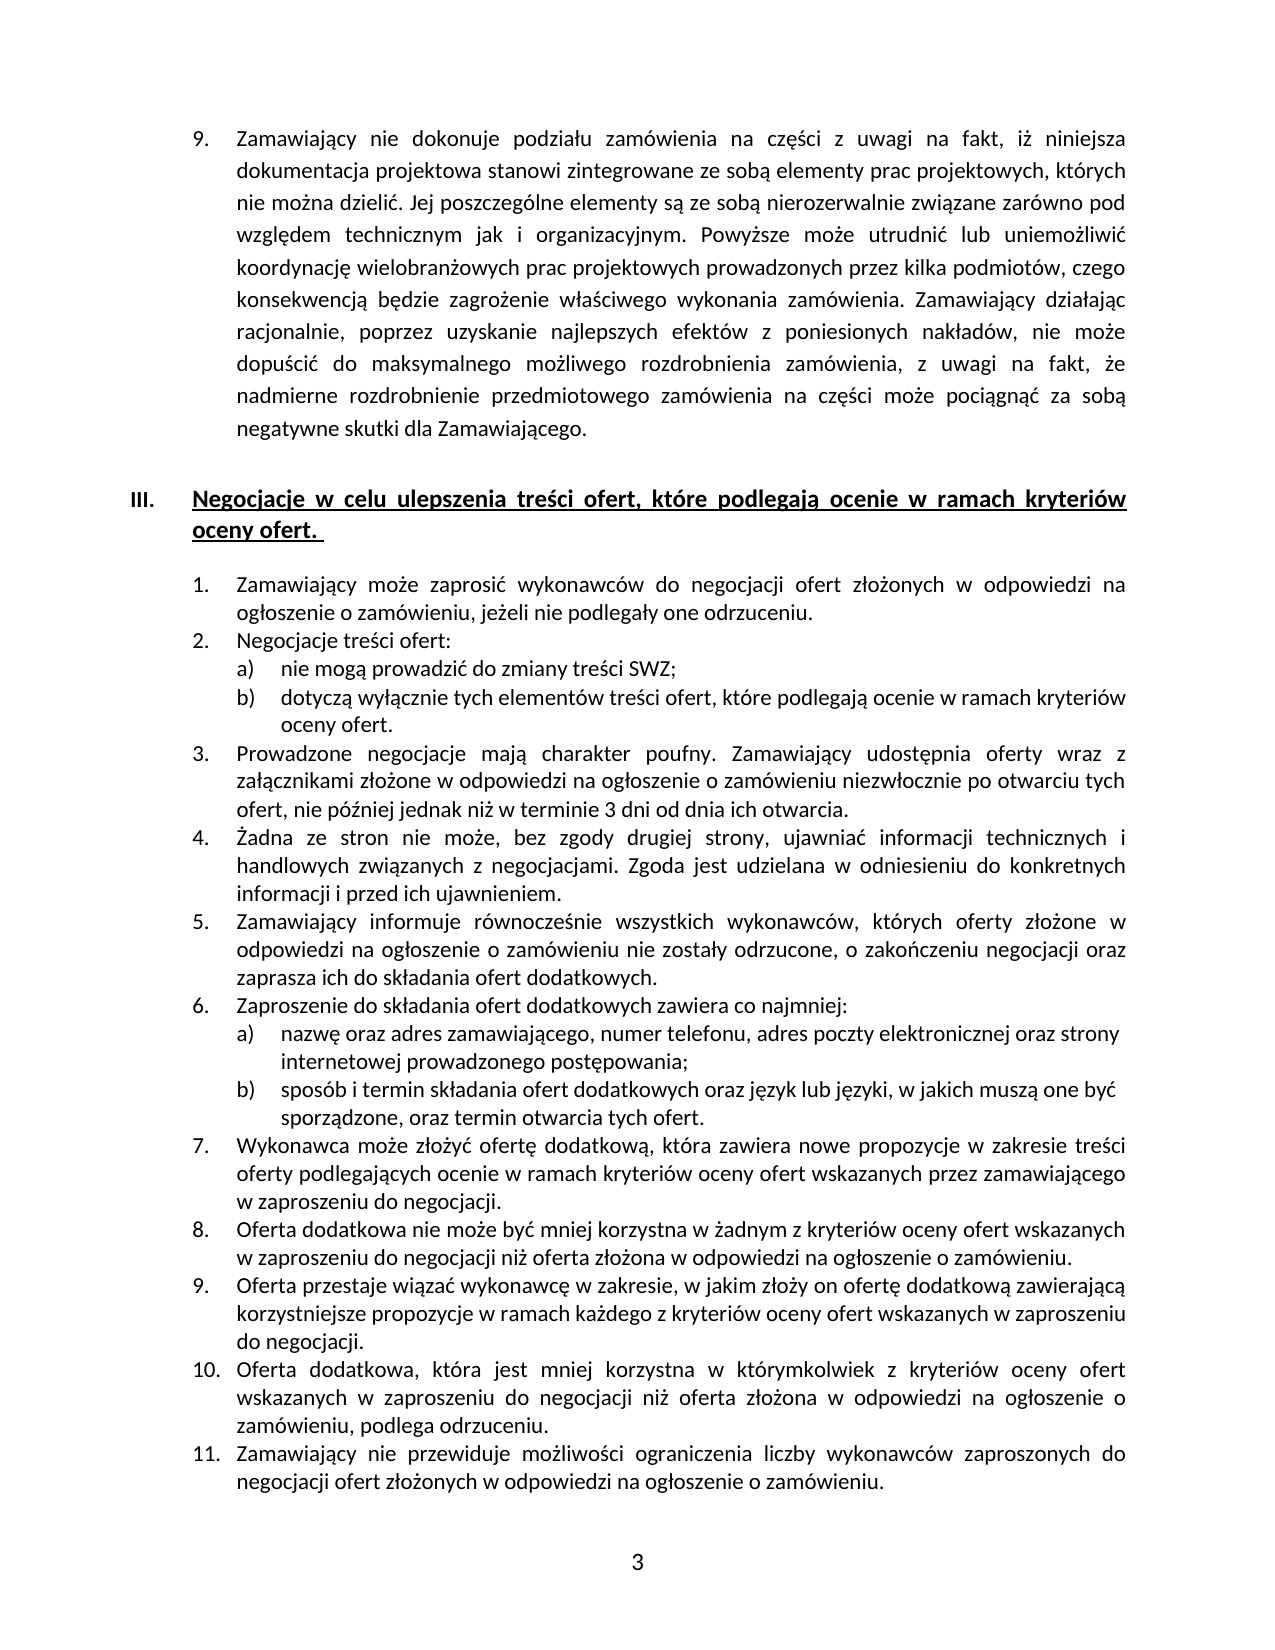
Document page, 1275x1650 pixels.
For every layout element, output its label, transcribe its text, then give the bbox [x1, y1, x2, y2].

list Oferta dodatkowa, która jest mniej korzystna w którymkolwiek z kryteriów oceny ofert wskazanych w zaproszeniu do negocjacji niż oferta złożona w odpowiedzi na ogłoszenie o zamówieniu, podlega odrzuceniu. [192, 1355, 1127, 1439]
list Zamawiający nie przewiduje możliwości ograniczenia liczby wykonawców zaproszonych do negocjacji ofert złożonych w odpowiedzi na ogłoszenie o zamówieniu. [192, 1439, 1127, 1495]
list sposób i termin składania ofert dodatkowych oraz język lub języki, w jakich muszą one być sporządzone, oraz termin otwarcia tych ofert. [236, 1075, 1127, 1131]
list dotyczą wyłącznie tych elementów treści ofert, które podlegają ocenie w ramach kryteriów oceny ofert. [236, 683, 1127, 739]
list Oferta przestaje wiązać wykonawcę w zakresie, w jakim złoży on ofertę dodatkową zawierającą korzystniejsze propozycje w ramach każdego z kryteriów oceny ofert wskazanych w zaproszeniu do negocjacji. [192, 1271, 1127, 1355]
list Oferta dodatkowa nie może być mniej korzystna w żadnym z kryteriów oceny ofert wskazanych w zaproszeniu do negocjacji niż oferta złożona w odpowiedzi na ogłoszenie o zamówieniu. [192, 1215, 1127, 1271]
list Zamawiający informuje równocześnie wszystkich wykonawców, których oferty złożone w odpowiedzi na ogłoszenie o zamówieniu nie zostały odrzucone, o zakończeniu negocjacji oraz zaprasza ich do składania ofert dodatkowych. [192, 907, 1127, 991]
subtitle Negocjacje w celu ulepszenia treści ofert, które podlegają ocenie w ramach kryteriów oceny ofert. [154, 483, 1127, 545]
list nazwę oraz adres zamawiającego, numer telefonu, adres poczty elektronicznej oraz strony internetowej prowadzonego postępowania; [236, 1019, 1127, 1075]
list nie mogą prowadzić do zmiany treści SWZ; [236, 654, 1127, 683]
list Żadna ze stron nie może, bez zgody drugiej strony, ujawniać informacji technicznych i handlowych związanych z negocjacjami. Zgoda jest udzielana w odniesieniu do konkretnych informacji i przed ich ujawnieniem. [192, 823, 1127, 907]
list Zaproszenie do składania ofert dodatkowych zawiera co najmniej: [192, 991, 1127, 1019]
list Negocjacje treści ofert: [192, 627, 1127, 654]
list Prowadzone negocjacje mają charakter poufny. Zamawiający udostępnia oferty wraz z załącznikami złożone w odpowiedzi na ogłoszenie o zamówieniu niezwłocznie po otwarciu tych ofert, nie później jednak niż w terminie 3 dni od dnia ich otwarcia. [192, 739, 1127, 823]
list Wykonawca może złożyć ofertę dodatkową, która zawiera nowe propozycje w zakresie treści oferty podlegających ocenie w ramach kryteriów oceny ofert wskazanych przez zamawiającego w zaproszeniu do negocjacji. [192, 1131, 1127, 1215]
list Zamawiający nie dokonuje podziału zamówienia na części z uwagi na fakt, iż niniejsza dokumentacja projektowa stanowi zintegrowane ze sobą elementy prac projektowych, których nie można dzielić. Jej poszczególne elementy są ze sobą nierozerwalnie związane zarówno pod względem technicznym jak i organizacyjnym. Powyższe może utrudnić lub uniemożliwić koordynację wielobranżowych prac projektowych prowadzonych przez kilka podmiotów, czego konsekwencją będzie zagrożenie właściwego wykonania zamówienia. Zamawiający działając racjonalnie, poprzez uzyskanie najlepszych efektów z poniesionych nakładów, nie może dopuścić do maksymalnego możliwego rozdrobnienia zamówienia, z uwagi na fakt, że nadmierne rozdrobnienie przedmiotowego zamówienia na części może pociągnąć za sobą negatywne skutki dla Zamawiającego. [192, 124, 1127, 442]
list Zamawiający może zaprosić wykonawców do negocjacji ofert złożonych w odpowiedzi na ogłoszenie o zamówieniu, jeżeli nie podlegały one odrzuceniu. [192, 571, 1127, 627]
